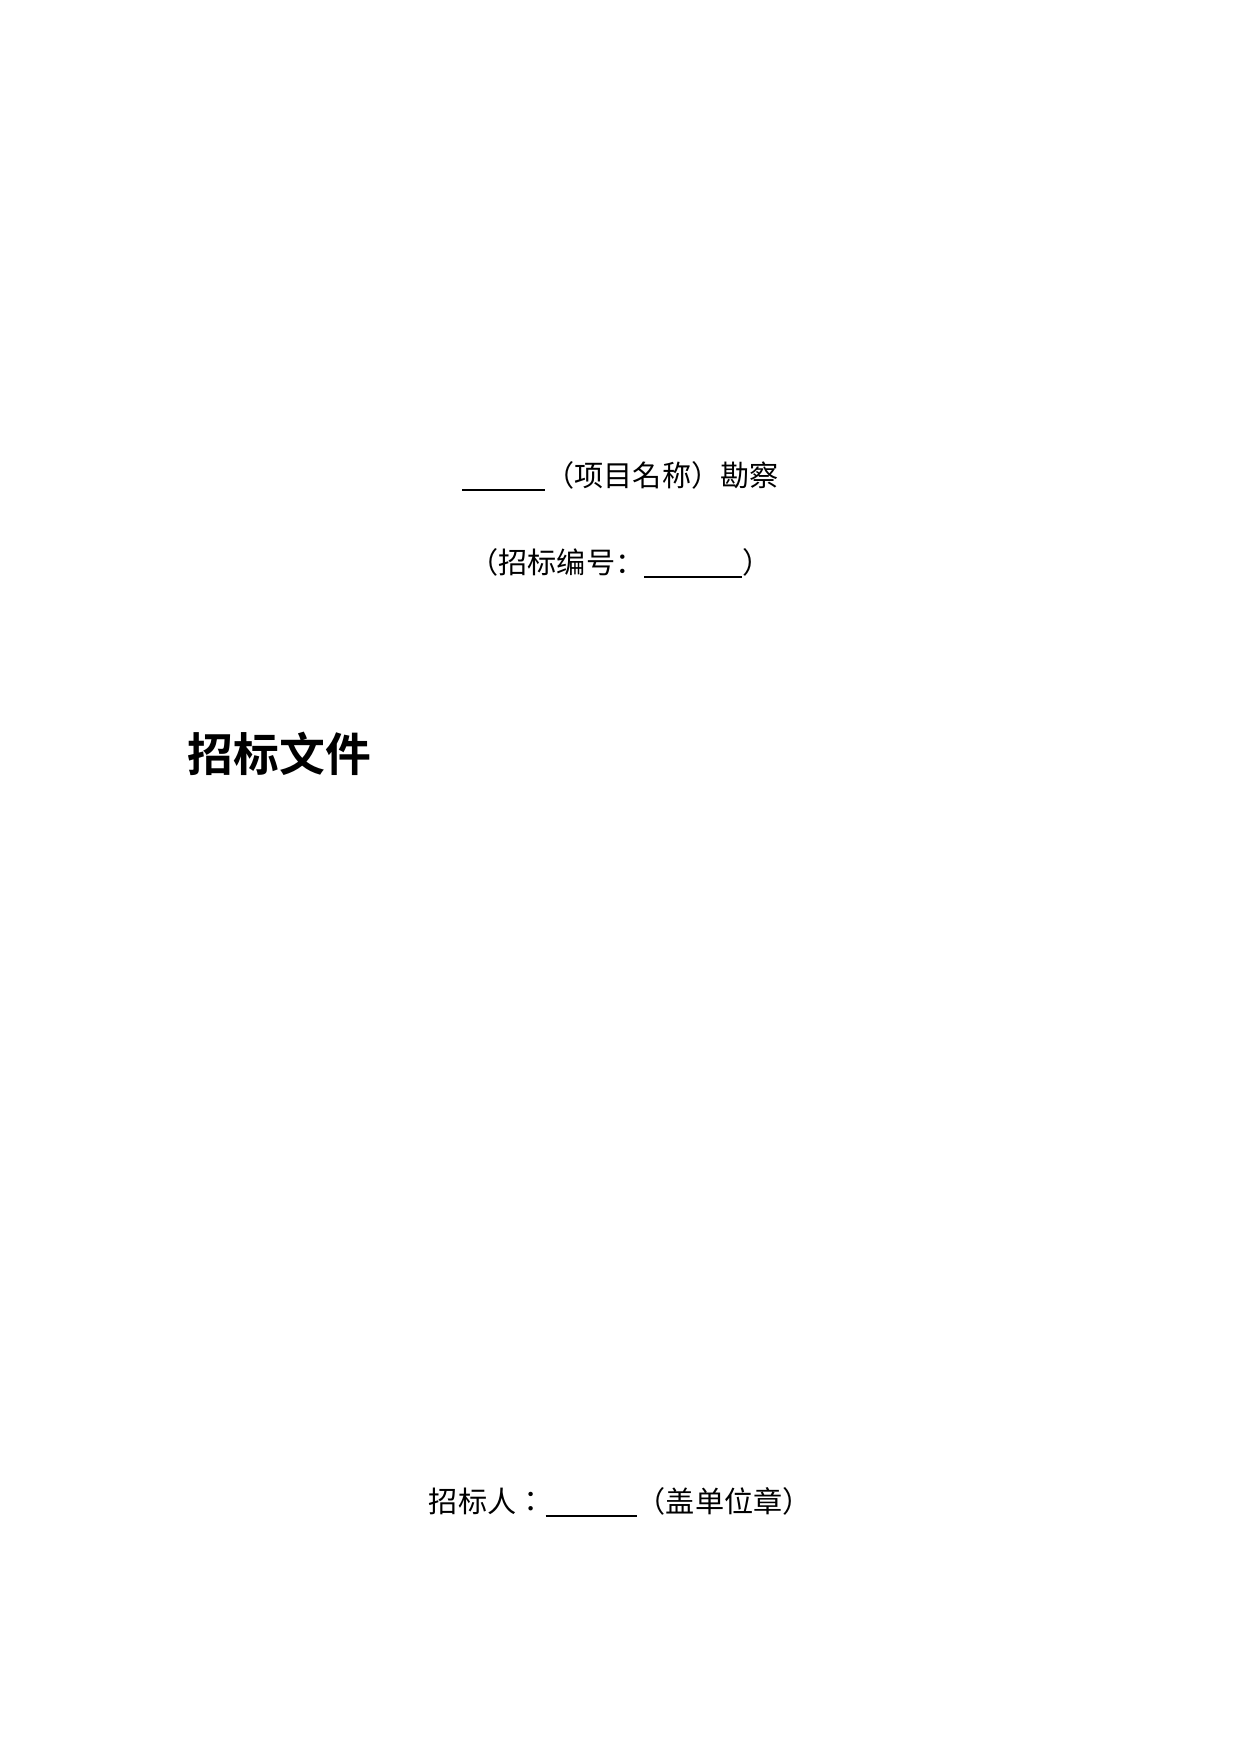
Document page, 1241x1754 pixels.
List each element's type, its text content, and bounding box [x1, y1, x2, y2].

text 招标人： （盖单位章） [187, 1468, 1053, 1534]
text （项目名称）勘察 [187, 441, 1053, 507]
subtitle 招标文件 [187, 721, 1053, 787]
text （招标编号： ） [187, 528, 1053, 594]
